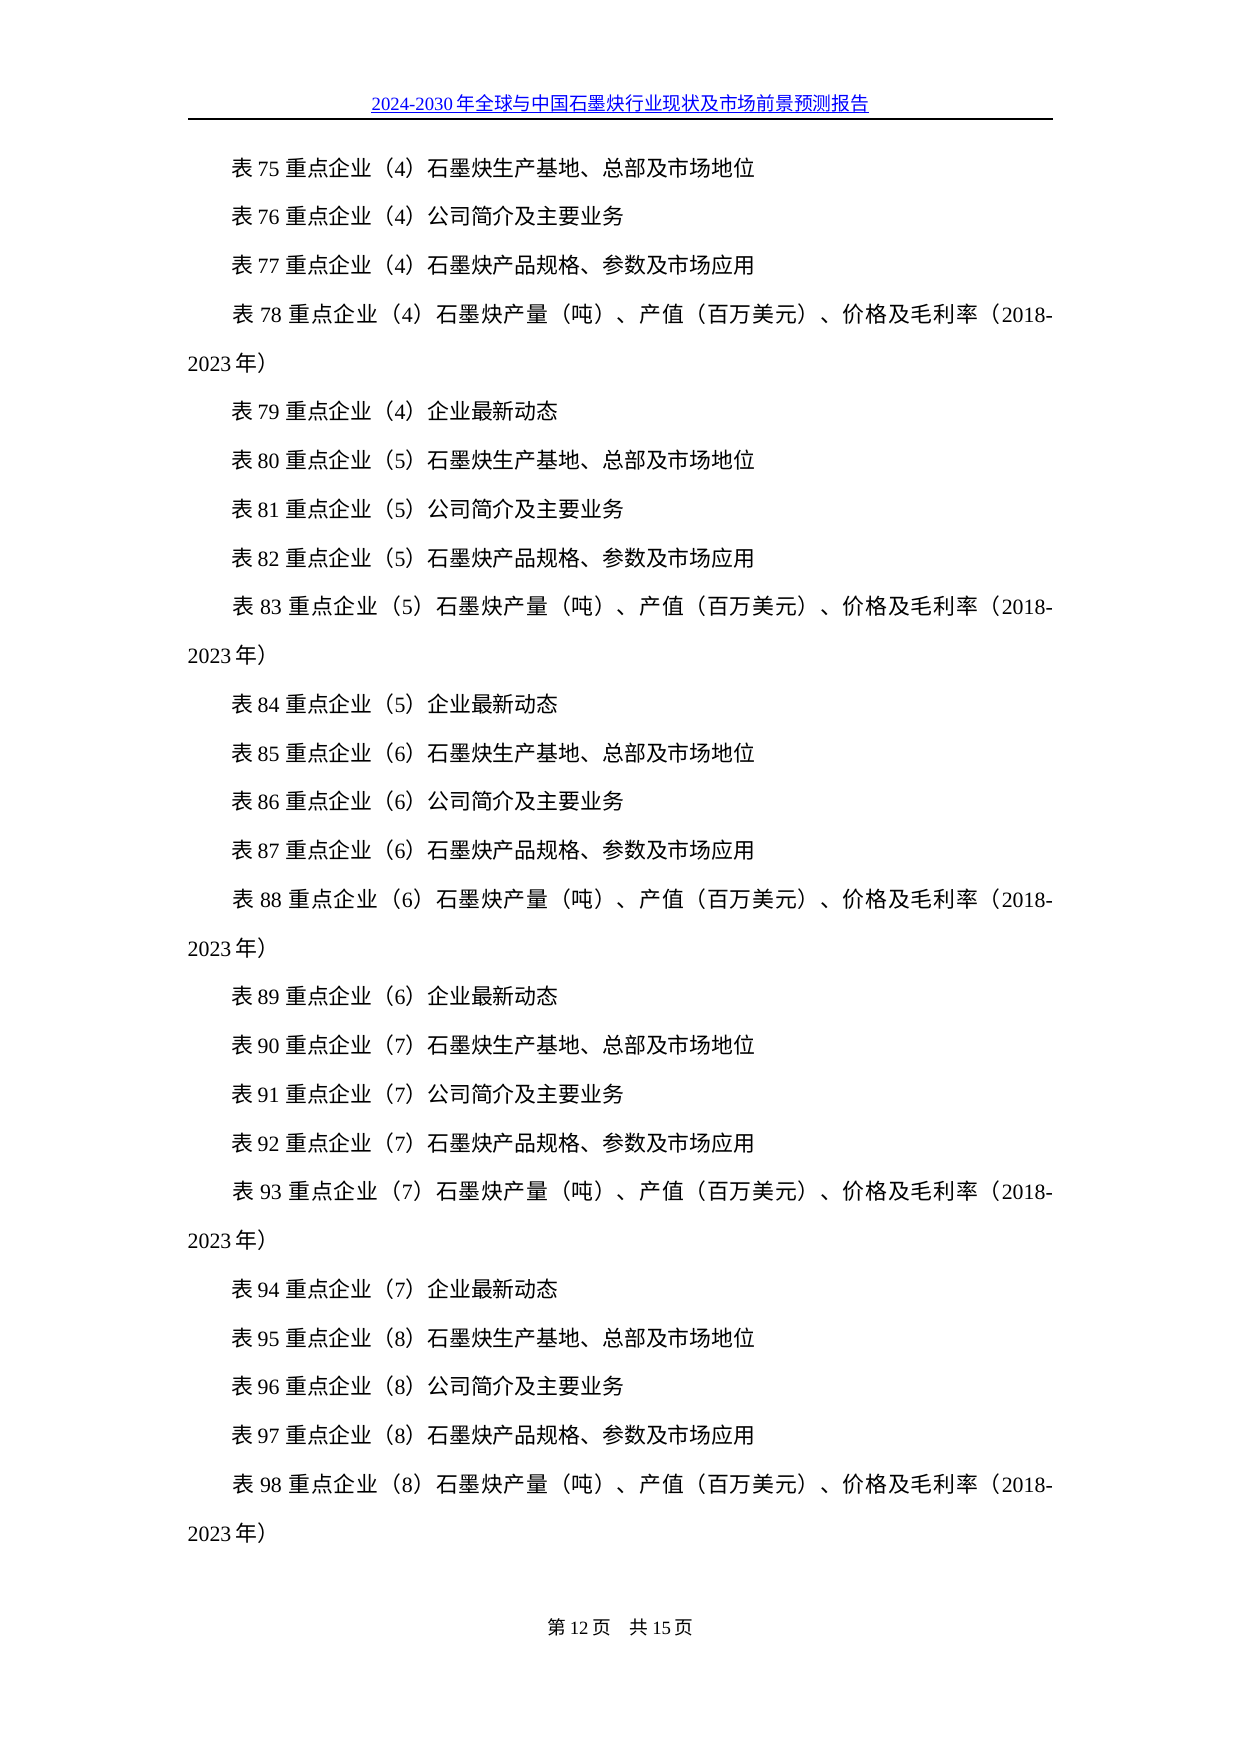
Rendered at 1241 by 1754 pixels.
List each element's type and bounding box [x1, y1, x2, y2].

text [187, 150, 1053, 1548]
